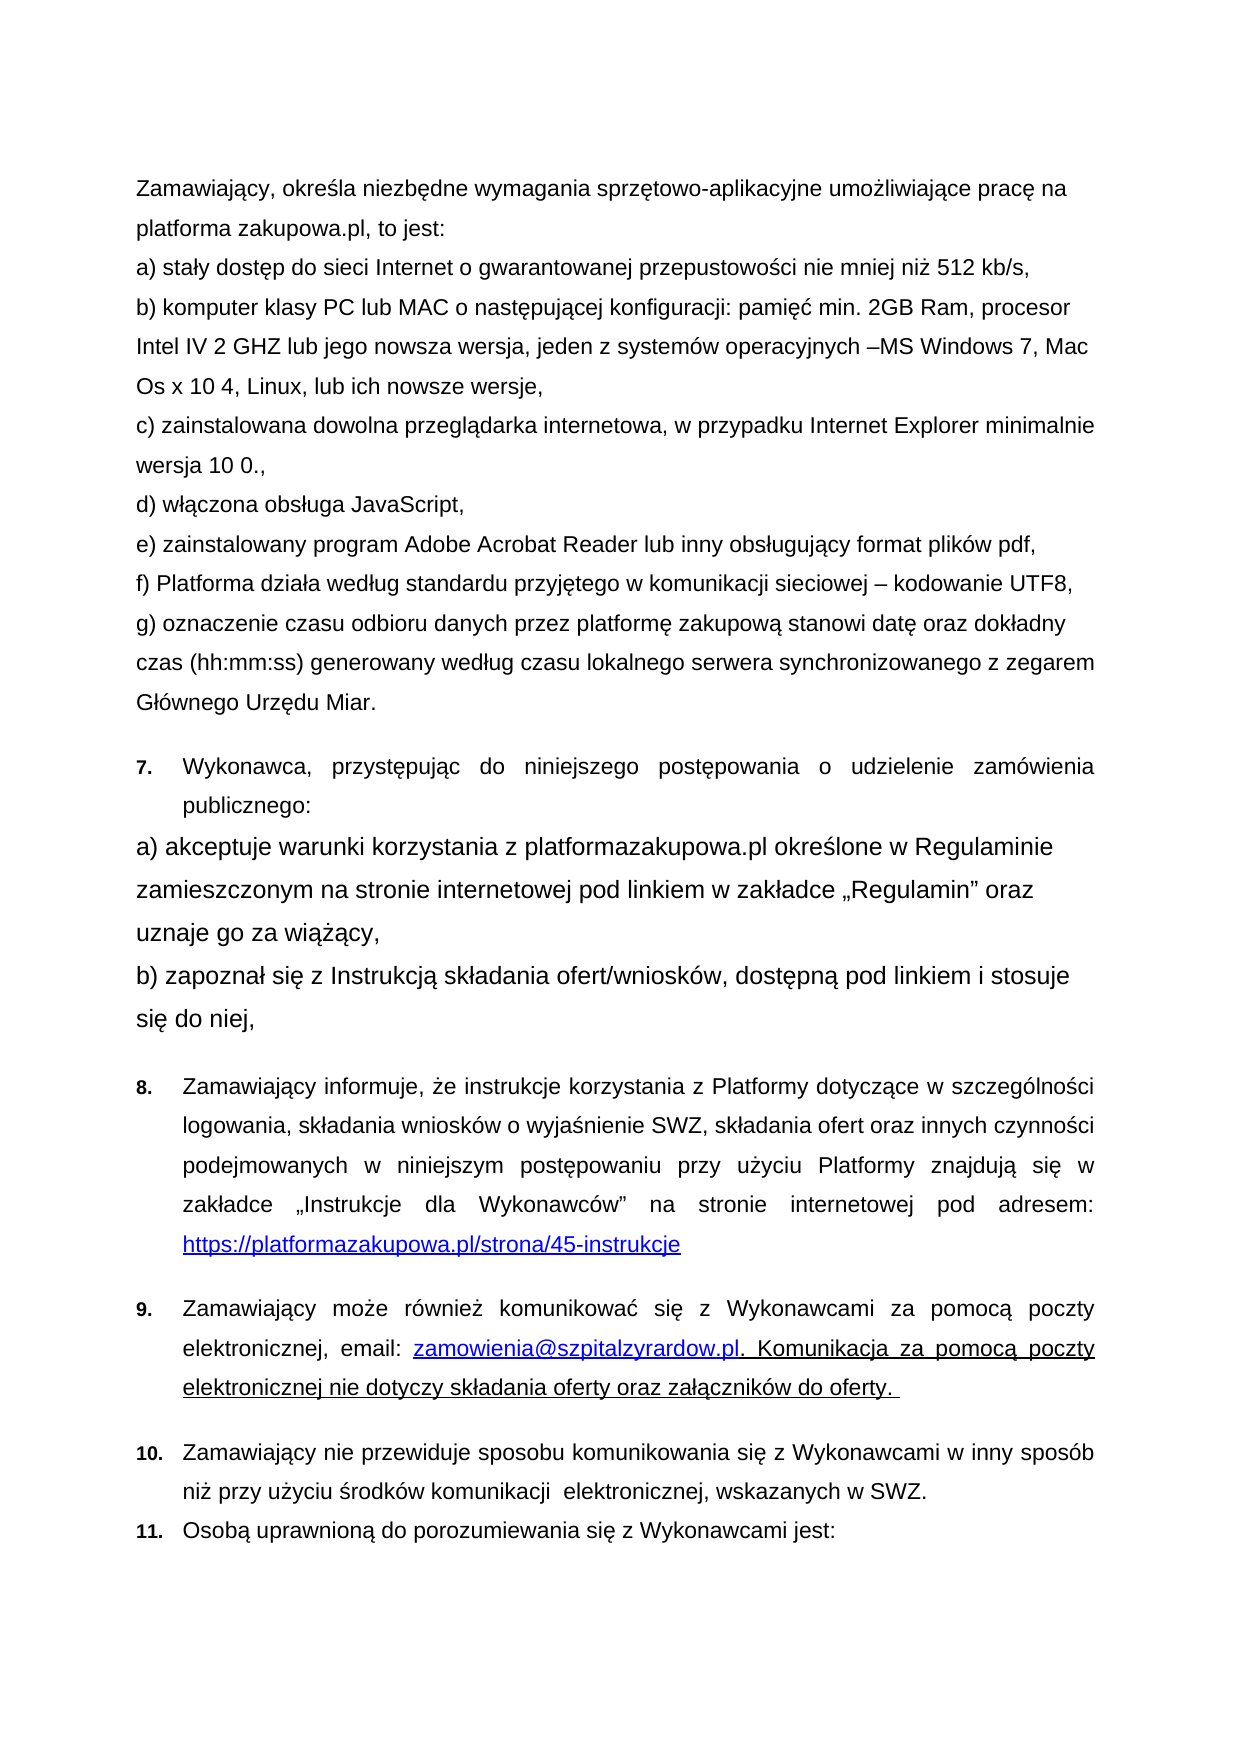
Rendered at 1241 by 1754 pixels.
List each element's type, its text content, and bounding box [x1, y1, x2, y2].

text a) stały dostęp do sieci Internet o gwarantowanej przepustowości nie mniej niż 512 kb/s, [136, 254, 1104, 281]
text g) oznaczenie czasu odbioru danych przez platformę zakupową stanowi datę oraz dokładny czas (hh:mm:ss) generowany według czasu lokalnego serwera synchronizowanego z zegarem Głównego Urzędu Miar. [136, 609, 1104, 715]
list Zamawiający może również komunikować się z Wykonawcami za pomocą poczty elektronicznej, email: zamowienia@szpitalzyrardow.pl. Komunikacja za pomocą poczty elektronicznej nie dotyczy składania oferty oraz załączników do oferty. [136, 1295, 1095, 1400]
text Zamawiający, określa niezbędne wymagania sprzętowo-aplikacyjne umożliwiające pracę na platforma zakupowa.pl, to jest: [136, 175, 1104, 241]
text d) włączona obsługa JavaScript, [136, 491, 1104, 517]
text e) zainstalowany program Adobe Acrobat Reader lub inny obsługujący format plików pdf, [136, 531, 1104, 557]
text b) zapoznał się z Instrukcją składania ofert/wniosków, dostępną pod linkiem i stosuje się do niej, [136, 961, 1104, 1033]
text c) zainstalowana dowolna przeglądarka internetowa, w przypadku Internet Explorer minimalnie wersja 10 0., [136, 412, 1104, 478]
list Wykonawca, przystępując do niniejszego postępowania o udzielenie zamówienia publicznego: [136, 753, 1095, 819]
text b) komputer klasy PC lub MAC o następującej konfiguracji: pamięć min. 2GB Ram, procesor Intel IV 2 GHZ lub jego nowsza wersja, jeden z systemów operacyjnych –MS Windows 7, Mac Os x 10 4, Linux, lub ich nowsze wersje, [136, 294, 1104, 399]
list Zamawiający informuje, że instrukcje korzystania z Platformy dotyczące w szczególności logowania, składania wniosków o wyjaśnienie SWZ, składania ofert oraz innych czynności podejmowanych w niniejszym postępowaniu przy użyciu Platformy znajdują się w zakładce „Instrukcje dla Wykonawców” na stronie internetowej pod adresem: https://platformazakupowa.pl/strona/45-instrukcje [136, 1073, 1095, 1257]
text a) akceptuje warunki korzystania z platformazakupowa.pl określone w Regulaminie zamieszczonym na stronie internetowej pod linkiem w zakładce „Regulamin” oraz uznaje go za wiążący, [136, 832, 1104, 947]
text f) Platforma działa według standardu przyjętego w komunikacji sieciowej – kodowanie UTF8, [136, 570, 1104, 596]
list Zamawiający nie przewiduje sposobu komunikowania się z Wykonawcami w inny sposób niż przy użyciu środków komunikacji elektronicznej, wskazanych w SWZ. [136, 1438, 1095, 1504]
list Osobą uprawnioną do porozumiewania się z Wykonawcami jest: [136, 1517, 1095, 1544]
